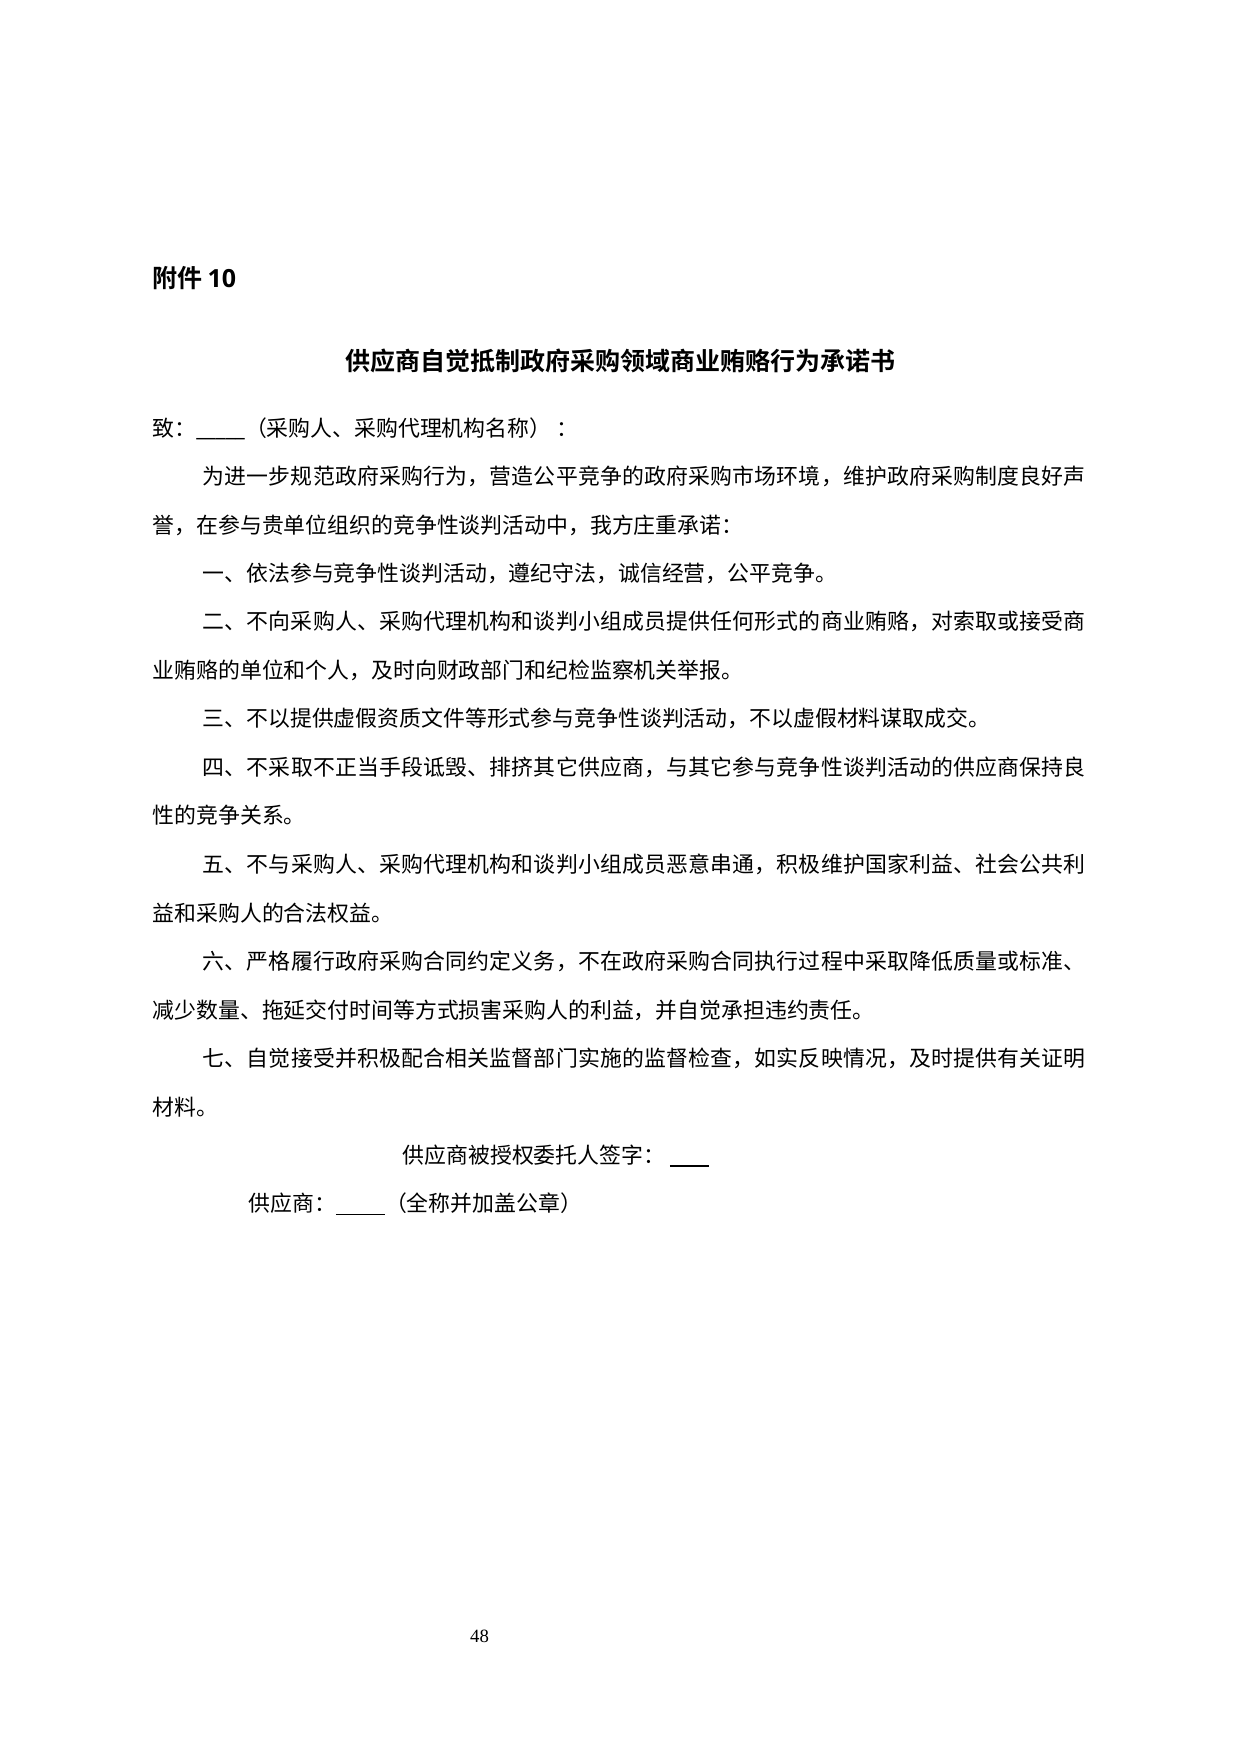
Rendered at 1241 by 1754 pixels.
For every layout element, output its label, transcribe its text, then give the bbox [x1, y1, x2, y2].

text 二、不向采购人、采购代理机构和谈判小组成员提供任何形式的商业贿赂，对索取或接受商业贿赂的单位和个人，及时向财政部门和纪检监察机关举报。 [152, 604, 1088, 685]
text 供应商自觉抵制政府采购领域商业贿赂行为承诺书 [152, 327, 1088, 392]
text 为进一步规范政府采购行为，营造公平竞争的政府采购市场环境，维护政府采购制度良好声誉，在参与贵单位组织的竞争性谈判活动中，我方庄重承诺： [152, 458, 1088, 540]
text 六、严格履行政府采购合同约定义务，不在政府采购合同执行过程中采取降低质量或标准、减少数量、拖延交付时间等方式损害采购人的利益，并自觉承担违约责任。 [152, 943, 1088, 1025]
text 七、自觉接受并积极配合相关监督部门实施的监督检查，如实反映情况，及时提供有关证明材料。 [152, 1041, 1088, 1122]
text 附件10 [152, 244, 1088, 309]
text 一、依法参与竞争性谈判活动，遵纪守法，诚信经营，公平竞争。 [152, 556, 1088, 588]
text 五、不与采购人、采购代理机构和谈判小组成员恶意串通，积极维护国家利益、社会公共利益和采购人的合法权益。 [152, 846, 1088, 928]
text 供应商： （全称并加盖公章） [152, 1186, 1088, 1218]
text 三、不以提供虚假资质文件等形式参与竞争性谈判活动，不以虚假材料谋取成交。 [152, 701, 1088, 733]
text 供应商被授权委托人签字： [152, 1138, 1088, 1170]
text 四、不采取不正当手段诋毁、排挤其它供应商，与其它参与竞争性谈判活动的供应商保持良性的竞争关系。 [152, 749, 1088, 831]
text 致：_____（采购人、采购代理机构名称） ： [152, 410, 1088, 443]
